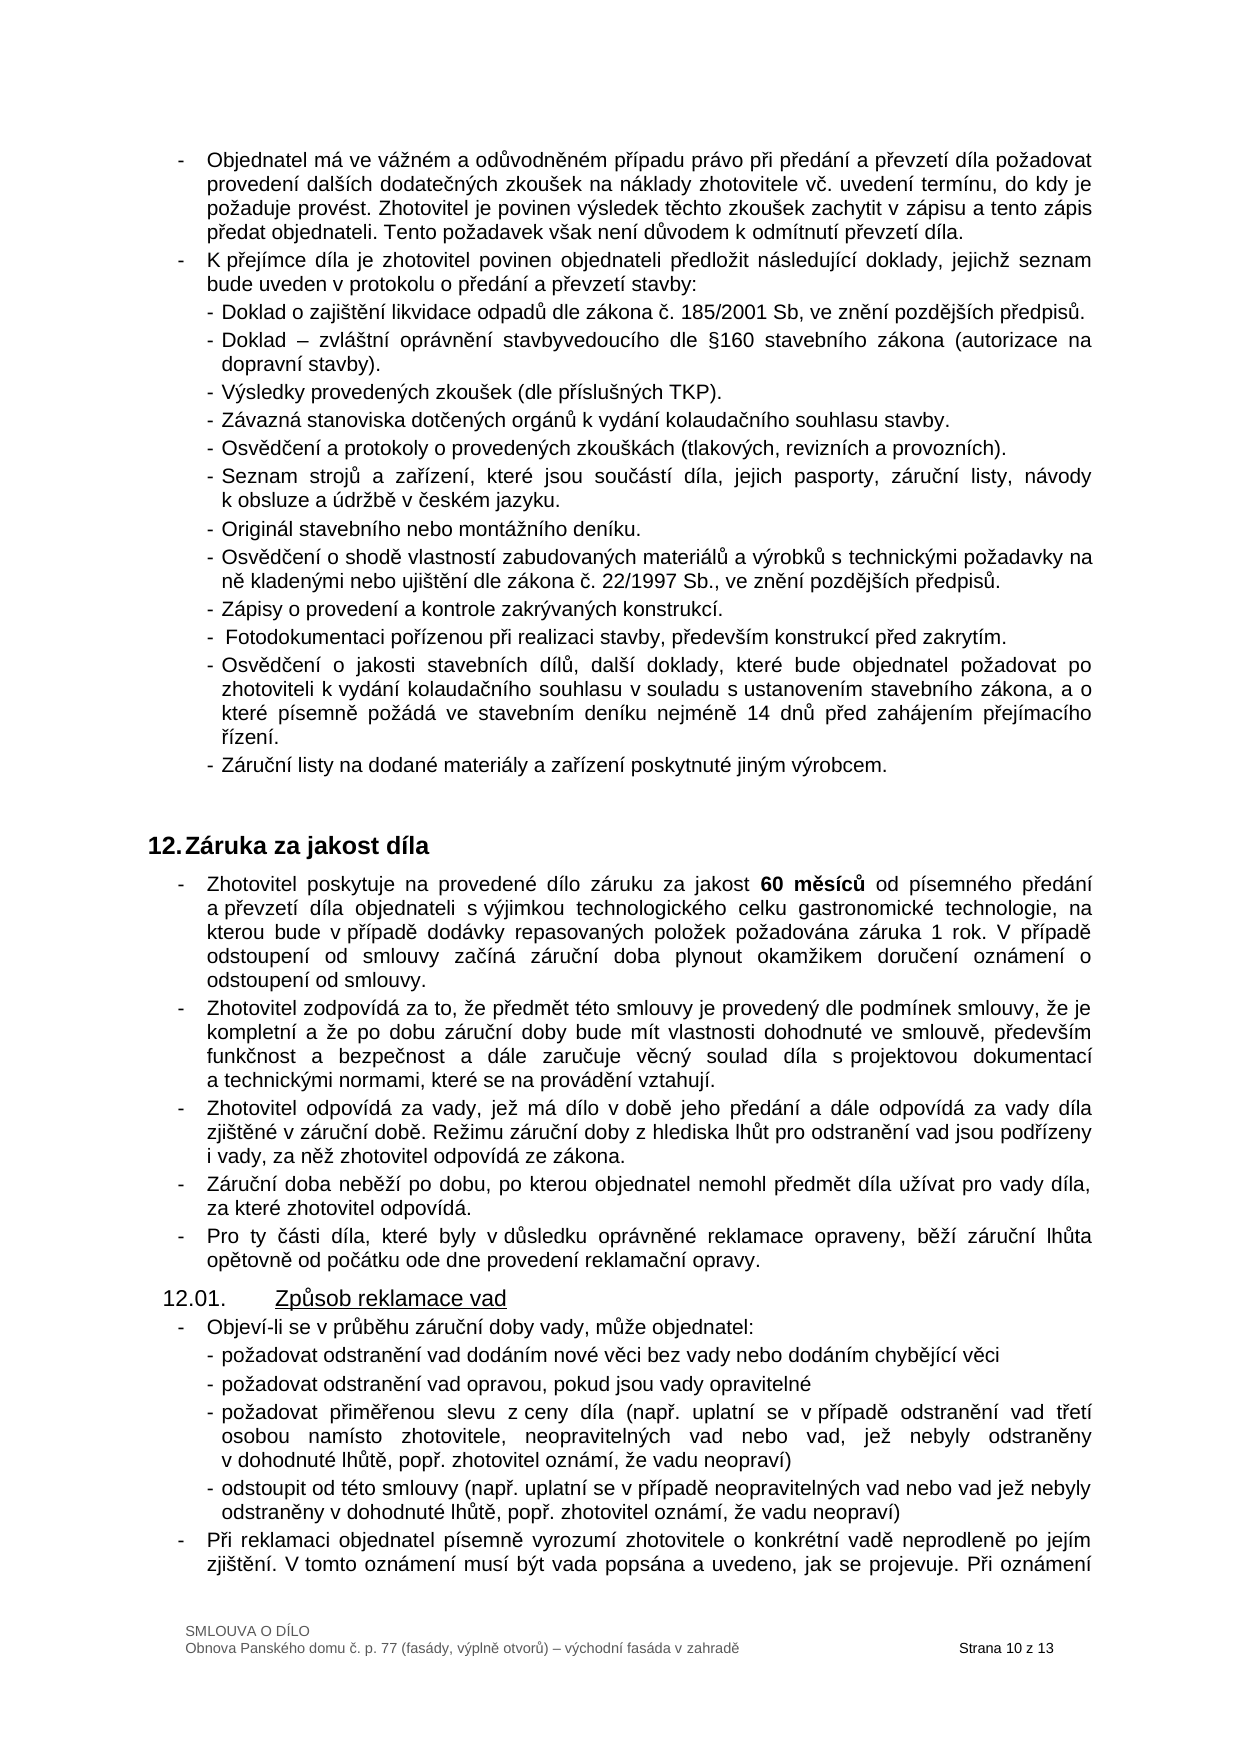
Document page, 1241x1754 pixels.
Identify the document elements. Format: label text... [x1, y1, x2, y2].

text - Seznam strojů a zařízení, které jsou součástí díla, jejich pasporty, záruční listy, návody k obsluze a údržbě v českém jazyku. [207, 464, 1093, 512]
text Zhotovitel odpovídá za vady, jež má dílo v době jeho předání a dále odpovídá za vady díla zjištěné v záruční době. Režimu záruční doby z hlediska lhůt pro odstranění vad jsou podřízeny i vady, za něž zhotovitel odpovídá ze zákona. [177, 1096, 1093, 1168]
subtitle Způsob reklamace vad [162, 1285, 1093, 1311]
text Pro ty části díla, které byly v důsledku oprávněné reklamace opraveny, běží záruční lhůta opětovně od počátku ode dne provedení reklamační opravy. [177, 1224, 1093, 1272]
text - Doklad – zvláštní oprávnění stavbyvedoucího dle §160 stavebního zákona (autorizace na dopravní stavby). [207, 328, 1093, 376]
text - Osvědčení o jakosti stavebních dílů, další doklady, které bude objednatel požadovat po zhotoviteli k vydání kolaudačního souhlasu v souladu s ustanovením stavebního zákona, a o které písemně požádá ve stavebním deníku nejméně 14 dnů před zahájením přejímacího řízení. [207, 653, 1093, 749]
text - požadovat přiměřenou slevu z ceny díla (např. uplatní se v případě odstranění vad třetí osobou namísto zhotovitele, neopravitelných vad nebo vad, jež nebyly odstraněny v dohodnuté lhůtě, popř. zhotovitel oznámí, že vadu neopraví) [207, 1399, 1093, 1471]
text - Záruční listy na dodané materiály a zařízení poskytnuté jiným výrobcem. [207, 753, 1093, 777]
subtitle Záruka za jakost díla [148, 831, 1093, 860]
text - Doklad o zajištění likvidace odpadů dle zákona č. 185/2001 Sb, ve znění pozdějších předpisů. [207, 300, 1093, 324]
text - Osvědčení o shodě vlastností zabudovaných materiálů a výrobků s technickými požadavky na ně kladenými nebo ujištění dle zákona č. 22/1997 Sb., ve znění pozdějších předpisů. [207, 544, 1093, 592]
text - odstoupit od této smlouvy (např. uplatní se v případě neopravitelných vad nebo vad jež nebyly odstraněny v dohodnuté lhůtě, popř. zhotovitel oznámí, že vadu neopraví) [207, 1476, 1093, 1523]
text - Fotodokumentaci pořízenou při realizaci stavby, především konstrukcí před zakrytím. [207, 625, 1093, 649]
text - Závazná stanoviska dotčených orgánů k vydání kolaudačního souhlasu stavby. [207, 408, 1093, 432]
text - Osvědčení a protokoly o provedených zkouškách (tlakových, revizních a provozních). [207, 436, 1093, 460]
text - Originál stavebního nebo montážního deníku. [207, 516, 1093, 540]
text - Výsledky provedených zkoušek (dle příslušných TKP). [207, 380, 1093, 404]
text K přejímce díla je zhotovitel povinen objednateli předložit následující doklady, jejichž seznam bude uveden v protokolu o předání a převzetí stavby: [177, 248, 1093, 296]
text Objednatel má ve vážném a odůvodněném případu právo při předání a převzetí díla požadovat provedení dalších dodatečných zkoušek na náklady zhotovitele vč. uvedení termínu, do kdy je požaduje provést. Zhotovitel je povinen výsledek těchto zkoušek zachytit v zápisu a tento zápis předat objednateli. Tento požadavek však není důvodem k odmítnutí převzetí díla. [177, 148, 1093, 243]
text - požadovat odstranění vad dodáním nové věci bez vady nebo dodáním chybějící věci [207, 1343, 1093, 1367]
text Záruční doba neběží po dobu, po kterou objednatel nemohl předmět díla užívat pro vady díla, za které zhotovitel odpovídá. [177, 1172, 1093, 1220]
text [177, 1528, 1093, 1576]
text Objeví-li se v průběhu záruční doby vady, může objednatel: [177, 1315, 1093, 1339]
text Zhotovitel zodpovídá za to, že předmět této smlouvy je provedený dle podmínek smlouvy, že je kompletní a že po dobu záruční doby bude mít vlastnosti dohodnuté ve smlouvě, především funkčnost a bezpečnost a dále zaručuje věcný soulad díla s projektovou dokumentací a technickými normami, které se na provádění vztahují. [177, 996, 1093, 1092]
text - Zápisy o provedení a kontrole zakrývaných konstrukcí. [207, 597, 1093, 621]
text Zhotovitel poskytuje na provedené dílo záruku za jakost 60 měsíců od písemného předání a převzetí díla objednateli s výjimkou technologického celku gastronomické technologie, na kterou bude v případě dodávky repasovaných položek požadována záruka 1 rok. V případě odstoupení od smlouvy začíná záruční doba plynout okamžikem doručení oznámení o odstoupení od smlouvy. [177, 872, 1093, 992]
text - požadovat odstranění vad opravou, pokud jsou vady opravitelné [207, 1371, 1093, 1395]
